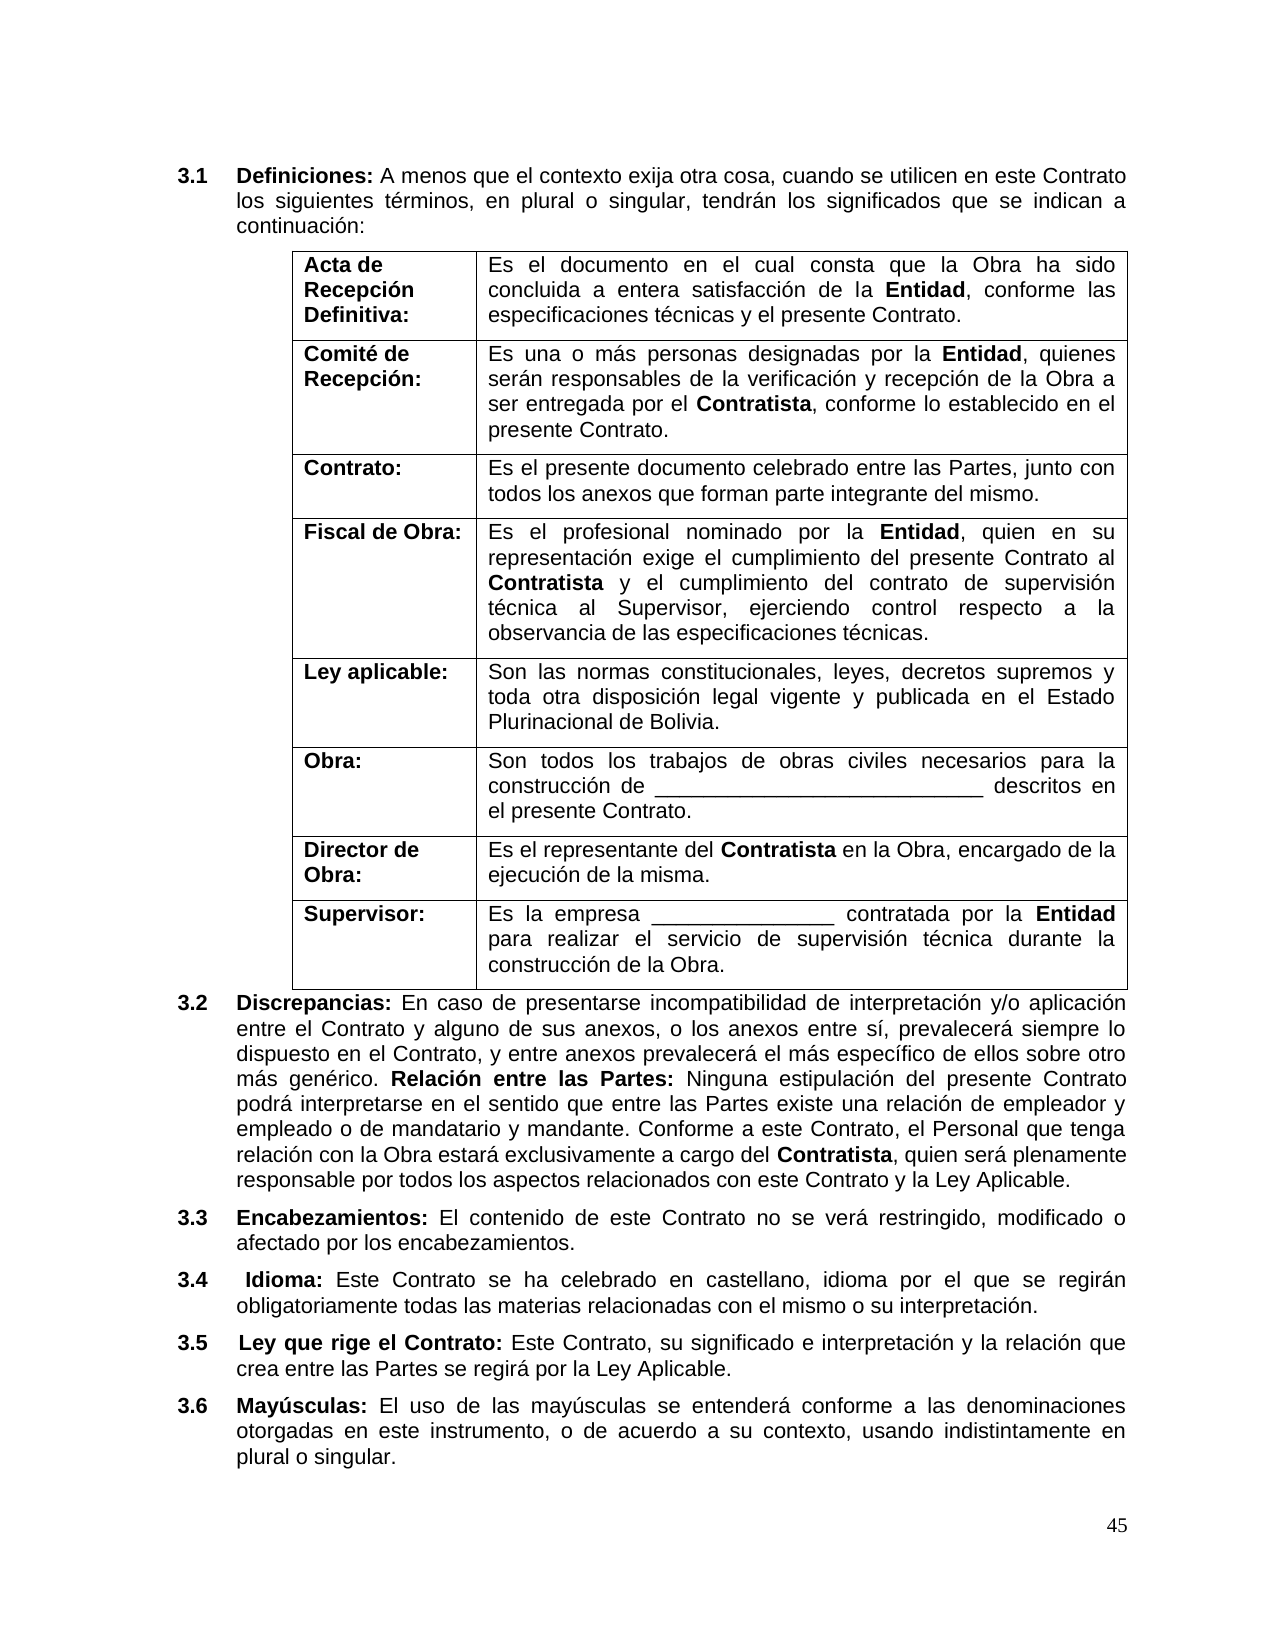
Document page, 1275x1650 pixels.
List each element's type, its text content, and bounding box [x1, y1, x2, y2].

table_cell Es la empresa _______________ contratada por la Entidad para realizar el servicio de supervisión técnica durante la construcción de la Obra. [477, 901, 1127, 989]
text 3.6 Mayúsculas: El uso de las mayúsculas se entenderá conforme a las denominaciones otorgadas en este instrumento, o de acuerdo a su contexto, usando indistintamente en plural o singular. [177, 1393, 1127, 1469]
table_cell Director de Obra: [293, 837, 476, 900]
table_cell Contrato: [293, 455, 476, 518]
table_cell Son todos los trabajos de obras civiles necesarios para la construcción de ___________________________ descritos en el presente Contrato. [477, 748, 1127, 836]
table_cell Es una o más personas designadas por la Entidad, quienes serán responsables de la verificación y recepción de la Obra a ser entregada por el Contratista, conforme lo establecido en el presente Contrato. [477, 341, 1127, 454]
table_header Acta de Recepción Definitiva: [293, 252, 476, 340]
text 3.1 Definiciones: A menos que el contexto exija otra cosa, cuando se utilicen en este Contrato los siguientes términos, en plural o singular, tendrán los significados que se indican a continuación: [177, 162, 1127, 238]
table_cell Es el representante del Contratista en la Obra, encargado de la ejecución de la misma. [477, 837, 1127, 900]
text 3.2 Discrepancias: En caso de presentarse incompatibilidad de interpretación y/o aplicación entre el Contrato y alguno de sus anexos, o los anexos entre sí, prevalecerá siempre lo dispuesto en el Contrato, y entre anexos prevalecerá el más específico de ellos sobre otro más genérico. Relación entre las Partes: Ninguna estipulación del presente Contrato podrá interpretarse en el sentido que entre las Partes existe una relación de empleador y empleado o de mandatario y mandante. Conforme a este Contrato, el Personal que tenga relación con la Obra estará exclusivamente a cargo del Contratista, quien será plenamente responsable por todos los aspectos relacionados con este Contrato y la Ley Aplicable. [177, 990, 1127, 1192]
table_cell Son las normas constitucionales, leyes, decretos supremos y toda otra disposición legal vigente y publicada en el Estado Plurinacional de Bolivia. [477, 659, 1127, 747]
table_cell Fiscal de Obra: [293, 519, 476, 658]
text 3.3 Encabezamientos: El contenido de este Contrato no se verá restringido, modificado o afectado por los encabezamientos. [177, 1204, 1127, 1255]
table_header Es el documento en el cual consta que la Obra ha sido concluida a entera satisfacción de la Entidad, conforme las especificaciones técnicas y el presente Contrato. [477, 252, 1127, 340]
table_cell Comité de Recepción: [293, 341, 476, 454]
text 3.5 Ley que rige el Contrato: Este Contrato, su significado e interpretación y la relación que crea entre las Partes se regirá por la Ley Aplicable. [177, 1330, 1127, 1381]
table_cell Obra: [293, 748, 476, 836]
table_cell Es el presente documento celebrado entre las Partes, junto con todos los anexos que forman parte integrante del mismo. [477, 455, 1127, 518]
table_cell Ley aplicable: [293, 659, 476, 747]
text 3.4 Idioma: Este Contrato se ha celebrado en castellano, idioma por el que se regirán obligatoriamente todas las materias relacionadas con el mismo o su interpretación. [177, 1267, 1127, 1318]
table_cell Es el profesional nominado por la Entidad, quien en su representación exige el cumplimiento del presente Contrato al Contratista y el cumplimiento del contrato de supervisión técnica al Supervisor, ejerciendo control respecto a la observancia de las especificaciones técnicas. [477, 519, 1127, 658]
table_cell Supervisor: [293, 901, 476, 989]
